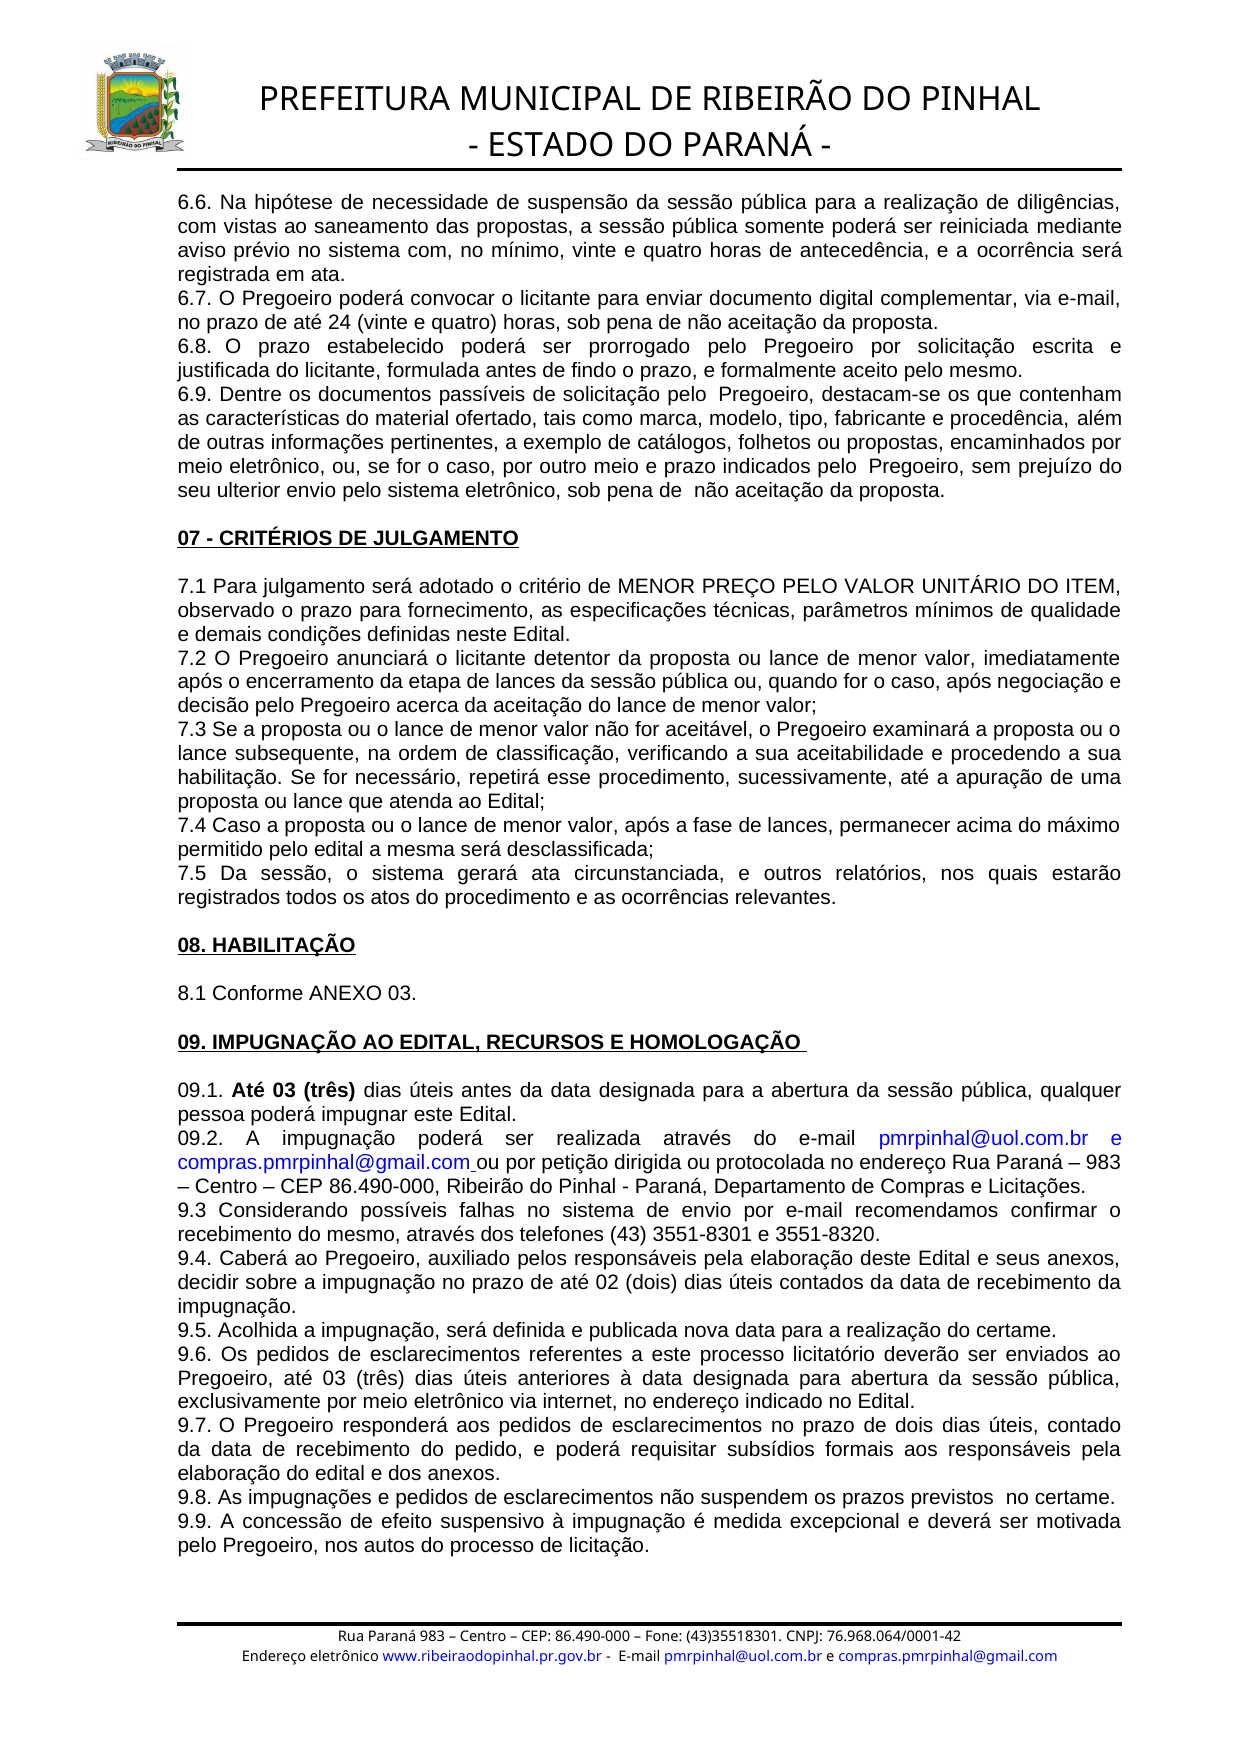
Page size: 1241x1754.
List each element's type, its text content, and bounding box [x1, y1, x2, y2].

text 08. HABILITAÇÃO [177, 933, 1122, 957]
picture [79, 45, 192, 160]
text 9.8. As impugnações e pedidos de esclarecimentos não suspendem os prazos previstos no certame. [177, 1485, 1122, 1509]
text 7.1 Para julgamento será adotado o critério de MENOR PREÇO PELO VALOR UNITÁRIO DO ITEM, observado o prazo para fornecimento, as especificações técnicas, parâmetros mínimos de qualidade e demais condições definidas neste Edital. [177, 573, 1122, 645]
text 7.3 Se a proposta ou o lance de menor valor não for aceitável, o Pregoeiro examinará a proposta ou o lance subsequente, na ordem de classificação, verificando a sua aceitabilidade e procedendo a sua habilitação. Se for necessário, repetirá esse procedimento, sucessivamente, até a apuração de uma proposta ou lance que atenda ao Edital; [177, 717, 1122, 813]
text 9.9. A concessão de efeito suspensivo à impugnação é medida excepcional e deverá ser motivada pelo Pregoeiro, nos autos do processo de licitação. [177, 1509, 1122, 1557]
text 9.4. Caberá ao Pregoeiro, auxiliado pelos responsáveis pela elaboração deste Edital e seus anexos, decidir sobre a impugnação no prazo de até 02 (dois) dias úteis contados da data de recebimento da impugnação. [177, 1246, 1122, 1317]
text 6.8. O prazo estabelecido poderá ser prorrogado pelo Pregoeiro por solicitação escrita e justificada do licitante, formulada antes de findo o prazo, e formalmente aceito pelo mesmo. [177, 334, 1122, 382]
text 07 - CRITÉRIOS DE JULGAMENTO [177, 526, 1122, 549]
text 7.5 Da sessão, o sistema gerará ata circunstanciada, e outros relatórios, nos quais estarão registrados todos os atos do procedimento e as ocorrências relevantes. [177, 861, 1122, 909]
text 09.2. A impugnação poderá ser realizada através do e-mail pmrpinhal@uol.com.br e compras.pmrpinhal@gmail.com ou por petição dirigida ou protocolada no endereço Rua Paraná – 983 – Centro – CEP 86.490-000, Ribeirão do Pinhal - Paraná, Departamento de Compras e Licitações. [177, 1126, 1122, 1198]
text 09. IMPUGNAÇÃO AO EDITAL, RECURSOS E HOMOLOGAÇÃO [177, 1029, 1122, 1053]
text 9.6. Os pedidos de esclarecimentos referentes a este processo licitatório deverão ser enviados ao Pregoeiro, até 03 (três) dias úteis anteriores à data designada para abertura da sessão pública, exclusivamente por meio eletrônico via internet, no endereço indicado no Edital. [177, 1341, 1122, 1413]
text 9.5. Acolhida a impugnação, será definida e publicada nova data para a realização do certame. [177, 1317, 1122, 1341]
text 7.2 O Pregoeiro anunciará o licitante detentor da proposta ou lance de menor valor, imediatamente após o encerramento da etapa de lances da sessão pública ou, quando for o caso, após negociação e decisão pelo Pregoeiro acerca da aceitação do lance de menor valor; [177, 645, 1122, 717]
text 6.9. Dentre os documentos passíveis de solicitação pelo Pregoeiro, destacam-se os que contenham as características do material ofertado, tais como marca, modelo, tipo, fabricante e procedência, além de outras informações pertinentes, a exemplo de catálogos, folhetos ou propostas, encaminhados por meio eletrônico, ou, se for o caso, por outro meio e prazo indicados pelo Pregoeiro, sem prejuízo do seu ulterior envio pelo sistema eletrônico, sob pena de não aceitação da proposta. [177, 382, 1122, 502]
text 09.1. Até 03 (três) dias úteis antes da data designada para a abertura da sessão pública, qualquer pessoa poderá impugnar este Edital. [177, 1078, 1122, 1126]
text 6.6. Na hipótese de necessidade de suspensão da sessão pública para a realização de diligências, com vistas ao saneamento das propostas, a sessão pública somente poderá ser reiniciada mediante aviso prévio no sistema com, no mínimo, vinte e quatro horas de antecedência, e a ocorrência será registrada em ata. [177, 190, 1122, 286]
text 8.1 Conforme ANEXO 03. [177, 981, 1122, 1005]
text 6.7. O Pregoeiro poderá convocar o licitante para enviar documento digital complementar, via e-mail, no prazo de até 24 (vinte e quatro) horas, sob pena de não aceitação da proposta. [177, 286, 1122, 334]
text 9.7. O Pregoeiro responderá aos pedidos de esclarecimentos no prazo de dois dias úteis, contado da data de recebimento do pedido, e poderá requisitar subsídios formais aos responsáveis pela elaboração do edital e dos anexos. [177, 1413, 1122, 1485]
text 7.4 Caso a proposta ou o lance de menor valor, após a fase de lances, permanecer acima do máximo permitido pelo edital a mesma será desclassificada; [177, 813, 1122, 861]
text 9.3 Considerando possíveis falhas no sistema de envio por e-mail recomendamos confirmar o recebimento do mesmo, através dos telefones (43) 3551-8301 e 3551-8320. [177, 1198, 1122, 1246]
